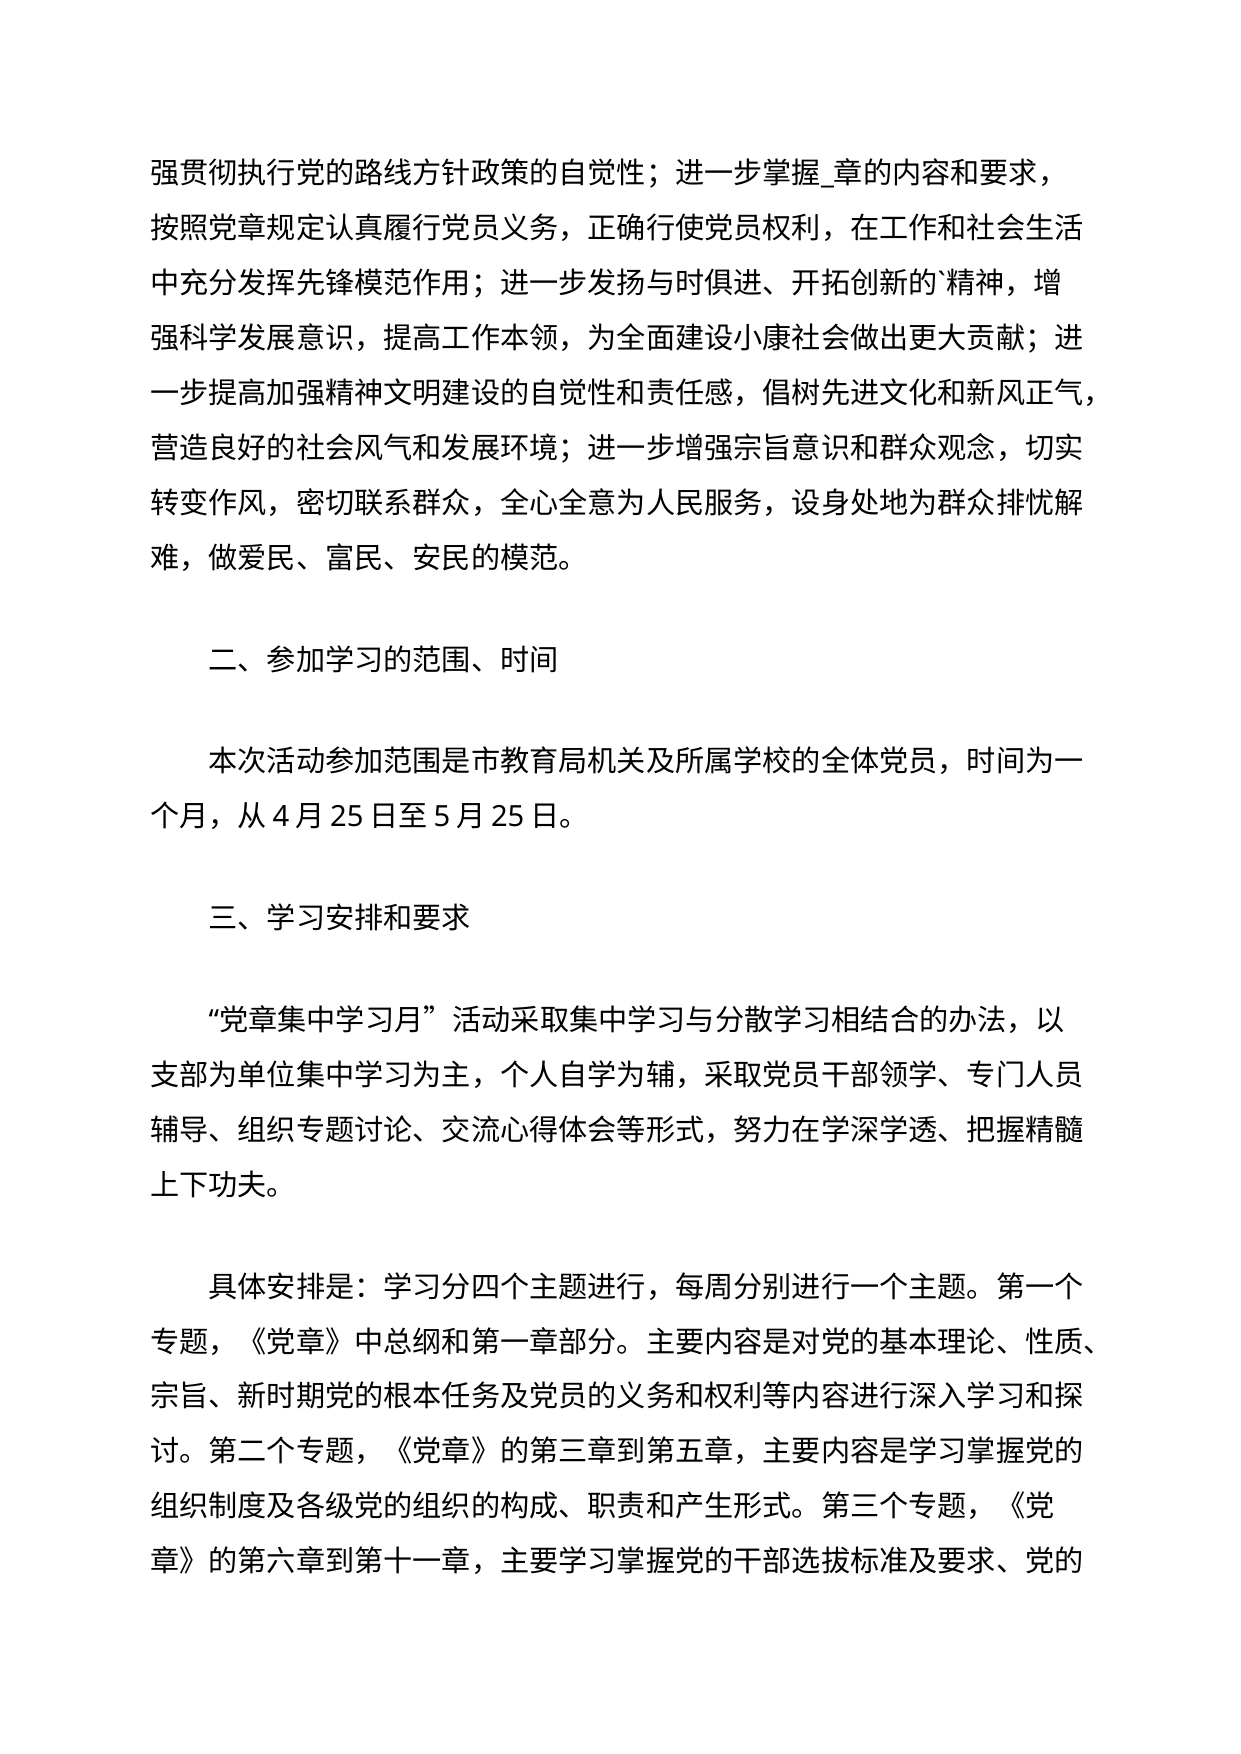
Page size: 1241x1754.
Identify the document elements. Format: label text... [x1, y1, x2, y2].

text “党章集中学习月”活动采取集中学习与分散学习相结合的办法，以支部为单位集中学习为主，个人自学为辅，采取党员干部领学、专门人员辅导、组织专题讨论、交流心得体会等形式，努力在学深学透、把握精髓上下功夫。 [150, 997, 1090, 1204]
text 三、学习安排和要求 [150, 895, 1090, 937]
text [150, 1263, 1090, 1580]
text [150, 150, 1090, 577]
text 二、参加学习的范围、时间 [150, 636, 1090, 678]
text 本次活动参加范围是市教育局机关及所属学校的全体党员，时间为一个月，从4月25日至5月25日。 [150, 738, 1090, 835]
